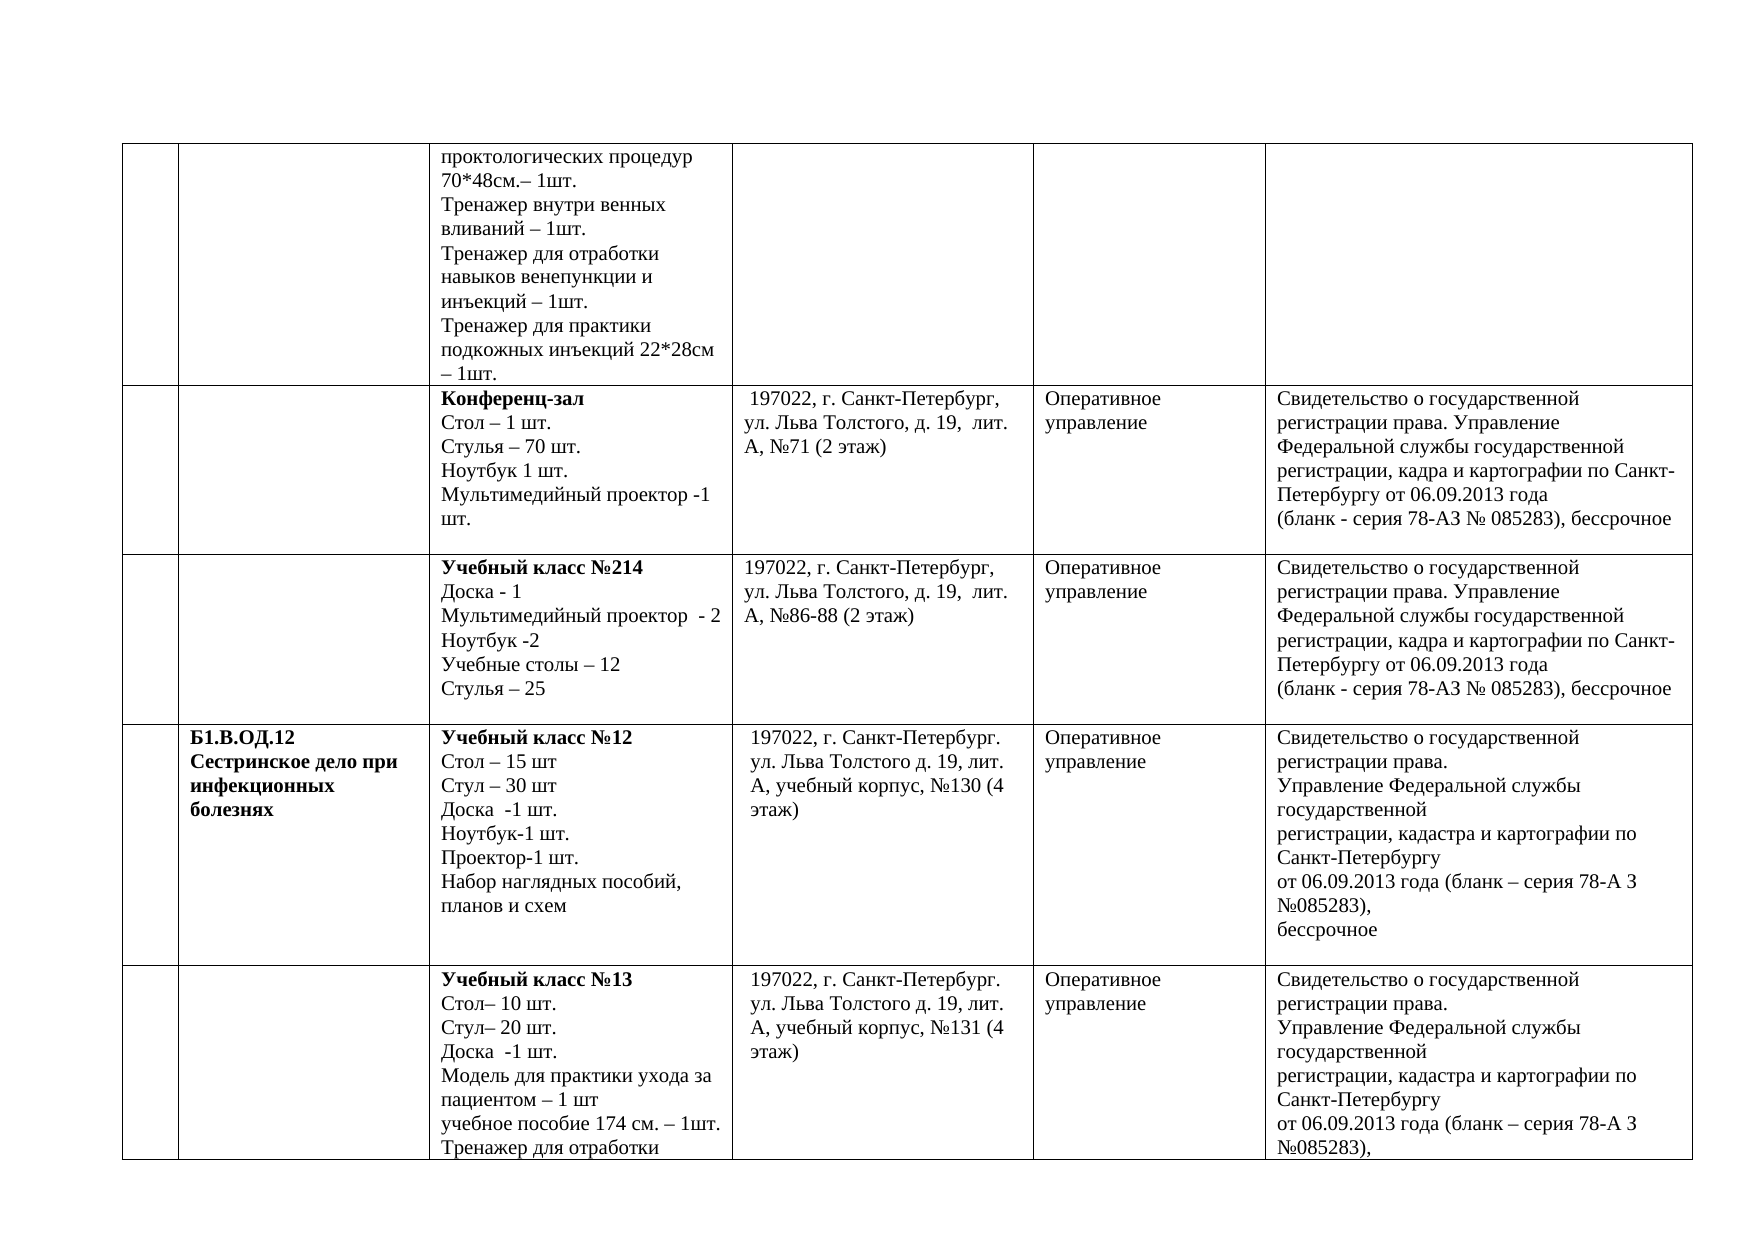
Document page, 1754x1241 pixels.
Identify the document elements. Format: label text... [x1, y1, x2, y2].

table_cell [1034, 144, 1265, 385]
table_cell [123, 144, 178, 385]
table_cell [123, 555, 178, 724]
table_cell Оперативное управление [1034, 725, 1265, 965]
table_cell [430, 966, 732, 1159]
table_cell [733, 966, 1033, 1159]
table_cell 197022, г. Санкт-Петербург. ул. Льва Толстого д. 19, лит. А, учебный корпус, №130 (4 этаж) [733, 725, 1033, 965]
table_cell 197022, г. Санкт-Петербург, ул. Льва Толстого, д. 19, лит. А, №71 (2 этаж) [733, 386, 1033, 554]
table_cell Учебный класс №12 Стол – 15 шт Стул – 30 шт Доска -1 шт. Ноутбук-1 шт. Проектор-1 шт. Набор наглядных пособий, планов и схем [430, 725, 732, 965]
table_cell [179, 966, 429, 1159]
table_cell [430, 144, 732, 385]
table_cell Оперативное управление [1034, 555, 1265, 724]
table_cell Б1.В.ОД.12 Сестринское дело при инфекционных болезнях [179, 725, 429, 965]
table_cell [179, 144, 429, 385]
table_cell Конференц-зал Стол – 1 шт. Стулья – 70 шт. Ноутбук 1 шт. Мультимедийный проектор -1 шт. [430, 386, 732, 554]
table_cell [733, 144, 1033, 385]
table_cell [123, 966, 178, 1159]
table_cell [179, 555, 429, 724]
table_cell 197022, г. Санкт-Петербург, ул. Льва Толстого, д. 19, лит. А, №86-88 (2 этаж) [733, 555, 1033, 724]
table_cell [1034, 966, 1265, 1159]
table_cell Учебный класс №214 Доска - 1 Мультимедийный проектор - 2 Ноутбук -2 Учебные столы – 12 Стулья – 25 [430, 555, 732, 724]
table_cell Оперативное управление [1034, 386, 1265, 554]
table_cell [1266, 144, 1692, 385]
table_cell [1266, 966, 1692, 1159]
table_cell Свидетельство о государственной регистрации права. Управление Федеральной службы государственной регистрации, кадра и картографии по Санкт-Петербургу от 06.09.2013 года (бланк - серия 78-АЗ № 085283), бессрочное [1266, 555, 1692, 724]
table_cell [123, 386, 178, 554]
table_cell [123, 725, 178, 965]
table_cell [179, 386, 429, 554]
table_cell Свидетельство о государственной регистрации права. Управление Федеральной службы государственной регистрации, кадра и картографии по Санкт-Петербургу от 06.09.2013 года (бланк - серия 78-АЗ № 085283), бессрочное [1266, 386, 1692, 554]
